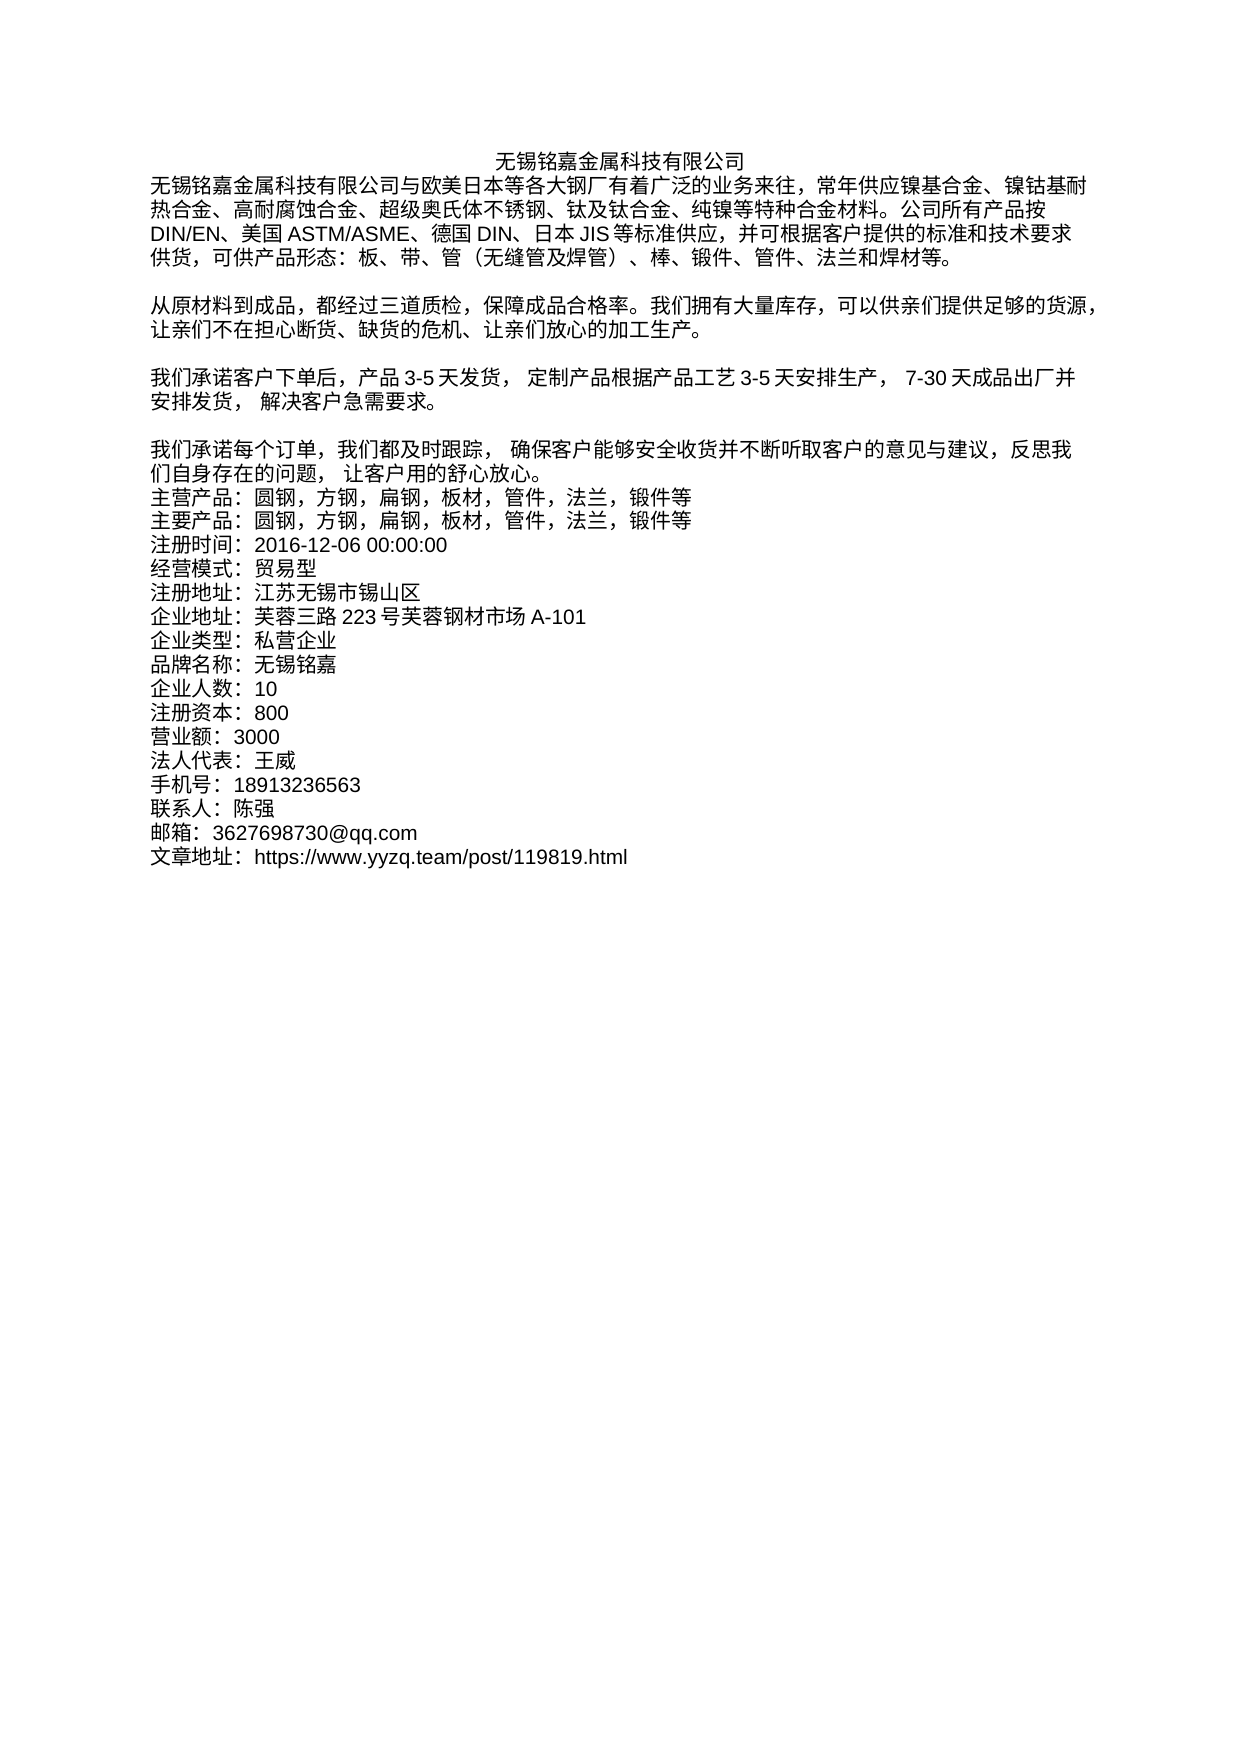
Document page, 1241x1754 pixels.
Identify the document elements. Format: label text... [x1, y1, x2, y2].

text 主要产品：圆钢，方钢，扁钢，板材，管件，法兰，锻件等 [150, 509, 1090, 533]
text 邮箱：3627698730@qq.com [150, 821, 1090, 845]
text 手机号：18913236563 [150, 773, 1090, 797]
text 注册资本：800 [150, 701, 1090, 725]
text 营业额：3000 [150, 725, 1090, 749]
text 无锡铭嘉金属科技有限公司 [150, 150, 1090, 174]
text 企业类型：私营企业 [150, 629, 1090, 653]
text 文章地址：https://www.yyzq.team/post/119819.html [150, 845, 1090, 869]
text 从原材料到成品，都经过三道质检，保障成品合格率。我们拥有大量库存，可以供亲们提供足够的货源，让亲们不在担心断货、缺货的危机、让亲们放心的加工生产。 [150, 294, 1090, 342]
text 我们承诺客户下单后，产品3-5天发货， 定制产品根据产品工艺3-5天安排生产， 7-30天成品出厂并安排发货， 解决客户急需要求。 [150, 366, 1090, 413]
text 我们承诺每个订单，我们都及时跟踪， 确保客户能够安全收货并不断听取客户的意见与建议，反思我们自身存在的问题， 让客户用的舒心放心。 [150, 437, 1090, 485]
text 企业人数：10 [150, 677, 1090, 701]
text 注册时间：2016-12-06 00:00:00 [150, 533, 1090, 557]
text 无锡铭嘉金属科技有限公司与欧美日本等各大钢厂有着广泛的业务来往，常年供应镍基合金、镍钴基耐热合金、高耐腐蚀合金、超级奥氏体不锈钢、钛及钛合金、纯镍等特种合金材料。公司所有产品按DIN/EN、美国ASTM/ASME、德国DIN、日本JIS等标准供应，并可根据客户提供的标准和技术要求供货，可供产品形态：板、带、管（无缝管及焊管）、棒、锻件、管件、法兰和焊材等。 [150, 174, 1090, 270]
text 联系人：陈强 [150, 797, 1090, 821]
text 品牌名称：无锡铭嘉 [150, 653, 1090, 677]
text 注册地址：江苏无锡市锡山区 [150, 581, 1090, 605]
text 企业地址：芙蓉三路223号芙蓉钢材市场A-101 [150, 605, 1090, 629]
text 经营模式：贸易型 [150, 557, 1090, 581]
text 法人代表：王威 [150, 749, 1090, 773]
text 主营产品：圆钢，方钢，扁钢，板材，管件，法兰，锻件等 [150, 485, 1090, 509]
